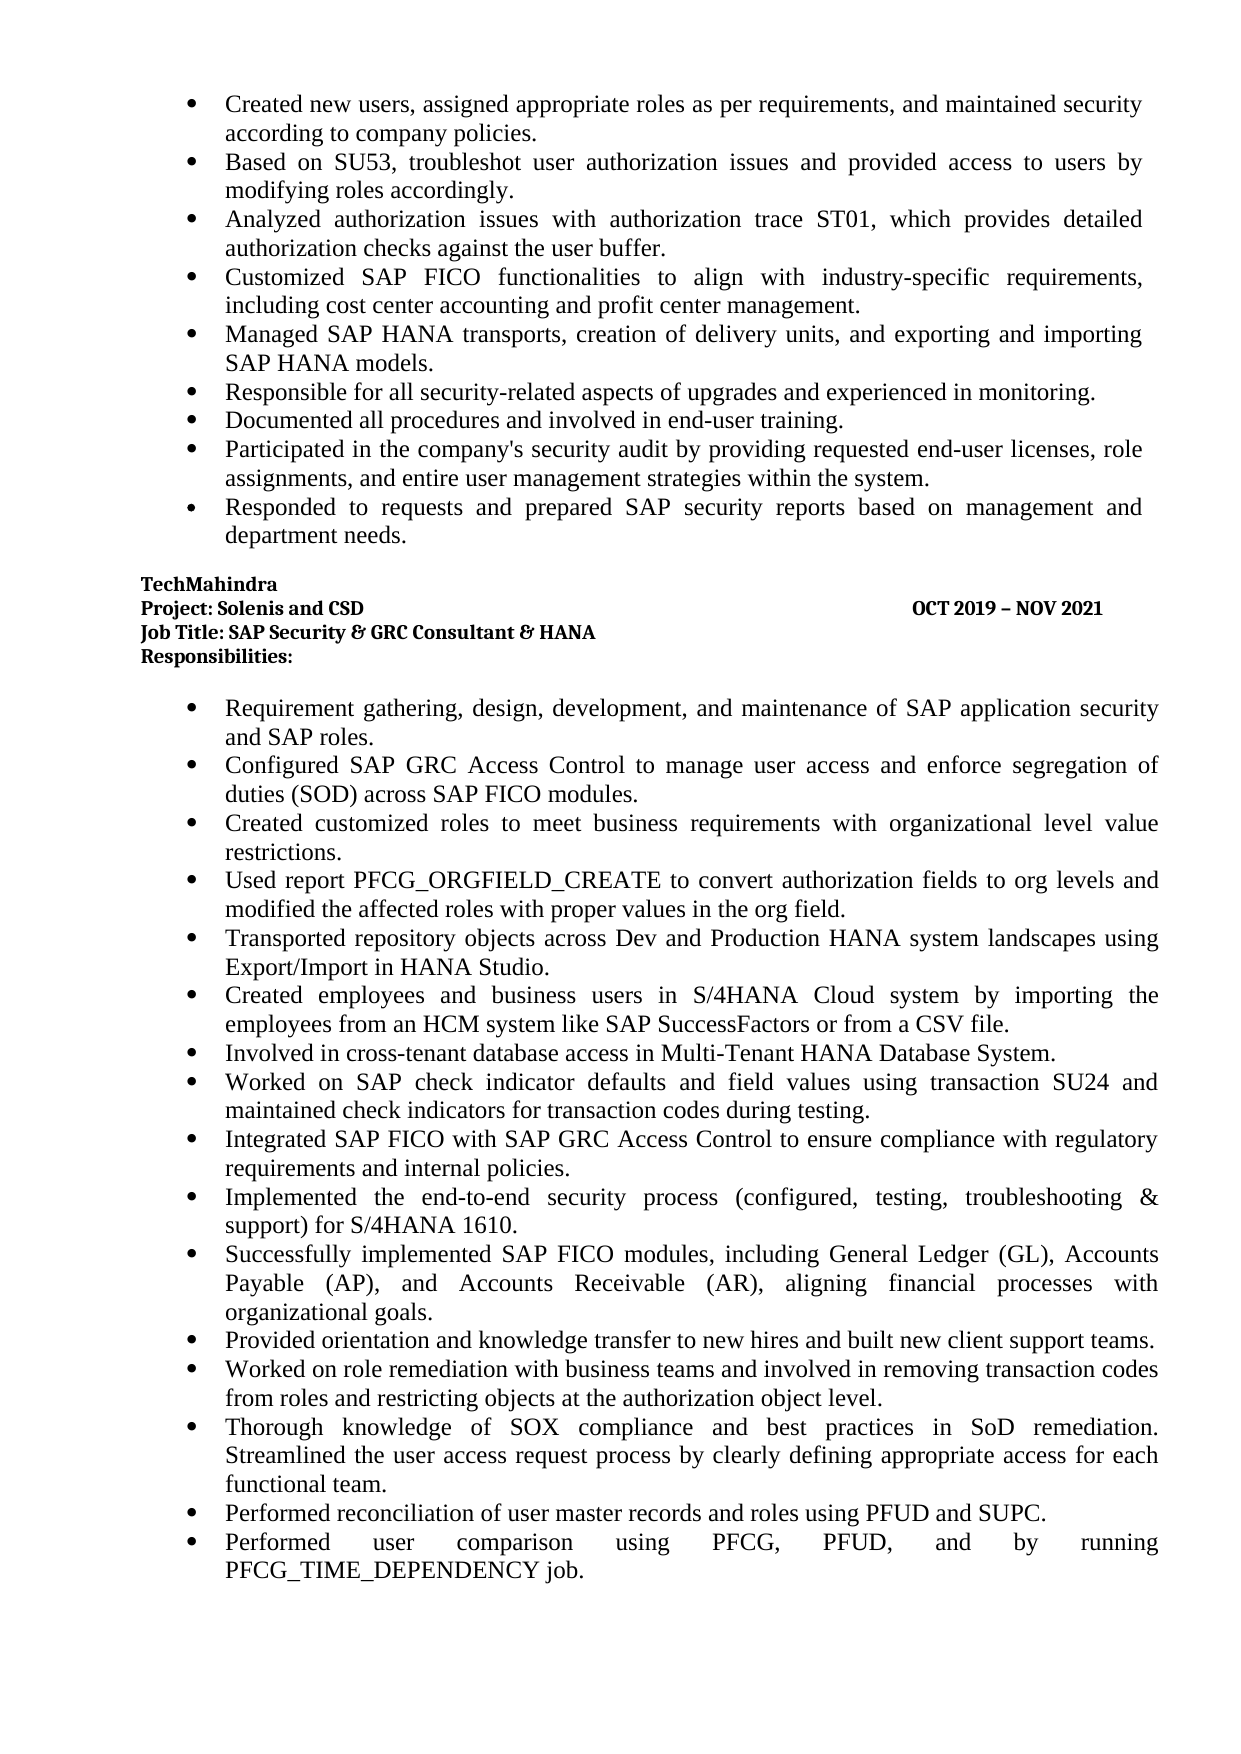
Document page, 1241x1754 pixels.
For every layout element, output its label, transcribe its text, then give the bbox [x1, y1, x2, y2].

list Responded to requests and prepared SAP security reports based on management and department needs. [187, 492, 1144, 549]
list Customized SAP FICO functionalities to align with industry-specific requirements, including cost center accounting and profit center management. [187, 262, 1144, 319]
list Analyzed authorization issues with authorization trace ST01, which provides detailed authorization checks against the user buffer. [187, 204, 1144, 262]
list Used report PFCG_ORGFIELD_CREATE to convert authorization fields to org levels and modified the affected roles with proper values in the org field. [187, 865, 1160, 923]
list Created employees and business users in S/4HANA Cloud system by importing the employees from an HCM system like SAP SuccessFactors or from a CSV file. [187, 980, 1160, 1038]
list Transported repository objects across Dev and Production HANA system landscapes using Export/Import in HANA Studio. [187, 923, 1160, 980]
list Thorough knowledge of SOX compliance and best practices in SoD remediation. Streamlined the user access request process by clearly defining appropriate access for each functional team. [187, 1412, 1160, 1498]
list Requirement gathering, design, development, and maintenance of SAP application security and SAP roles. [187, 693, 1160, 750]
list Provided orientation and knowledge transfer to new hires and built new client support teams. [187, 1325, 1160, 1354]
list Performed user comparison using PFCG, PFUD, and by running PFCG_TIME_DEPENDENCY job. [187, 1527, 1160, 1584]
list Documented all procedures and involved in end-user training. [187, 405, 1144, 434]
list Performed reconciliation of user master records and roles using PFUD and SUPC. [187, 1498, 1160, 1527]
list Created new users, assigned appropriate roles as per requirements, and maintained security according to company policies. [187, 89, 1144, 147]
list Created customized roles to meet business requirements with organizational level value restrictions. [187, 808, 1160, 865]
list Managed SAP HANA transports, creation of delivery units, and exporting and importing SAP HANA models. [187, 319, 1144, 377]
list Based on SU53, troubleshot user authorization issues and provided access to users by modifying roles accordingly. [187, 147, 1144, 204]
text Project: Solenis and CSD OCT 2019 – NOV 2021 Job Title: SAP Security & GRC Consultant & HANA Responsibilities: [141, 597, 1144, 669]
list Implemented the end-to-end security process (configured, testing, troubleshooting & support) for S/4HANA 1610. [187, 1182, 1160, 1239]
list Worked on role remediation with business teams and involved in removing transaction codes from roles and restricting objects at the authorization object level. [187, 1354, 1160, 1412]
text TechMahindra [141, 573, 1144, 597]
list Successfully implemented SAP FICO modules, including General Ledger (GL), Accounts Payable (AP), and Accounts Receivable (AR), aligning financial processes with organizational goals. [187, 1239, 1160, 1325]
list Worked on SAP check indicator defaults and field values using transaction SU24 and maintained check indicators for transaction codes during testing. [187, 1067, 1160, 1124]
list Integrated SAP FICO with SAP GRC Access Control to ensure compliance with regulatory requirements and internal policies. [187, 1124, 1160, 1182]
list Configured SAP GRC Access Control to manage user access and enforce segregation of duties (SOD) across SAP FICO modules. [187, 750, 1160, 808]
list Involved in cross-tenant database access in Multi-Tenant HANA Database System. [187, 1038, 1160, 1067]
list Participated in the company's security audit by providing requested end-user licenses, role assignments, and entire user management strategies within the system. [187, 434, 1144, 492]
list Responsible for all security-related aspects of upgrades and experienced in monitoring. [187, 377, 1144, 405]
